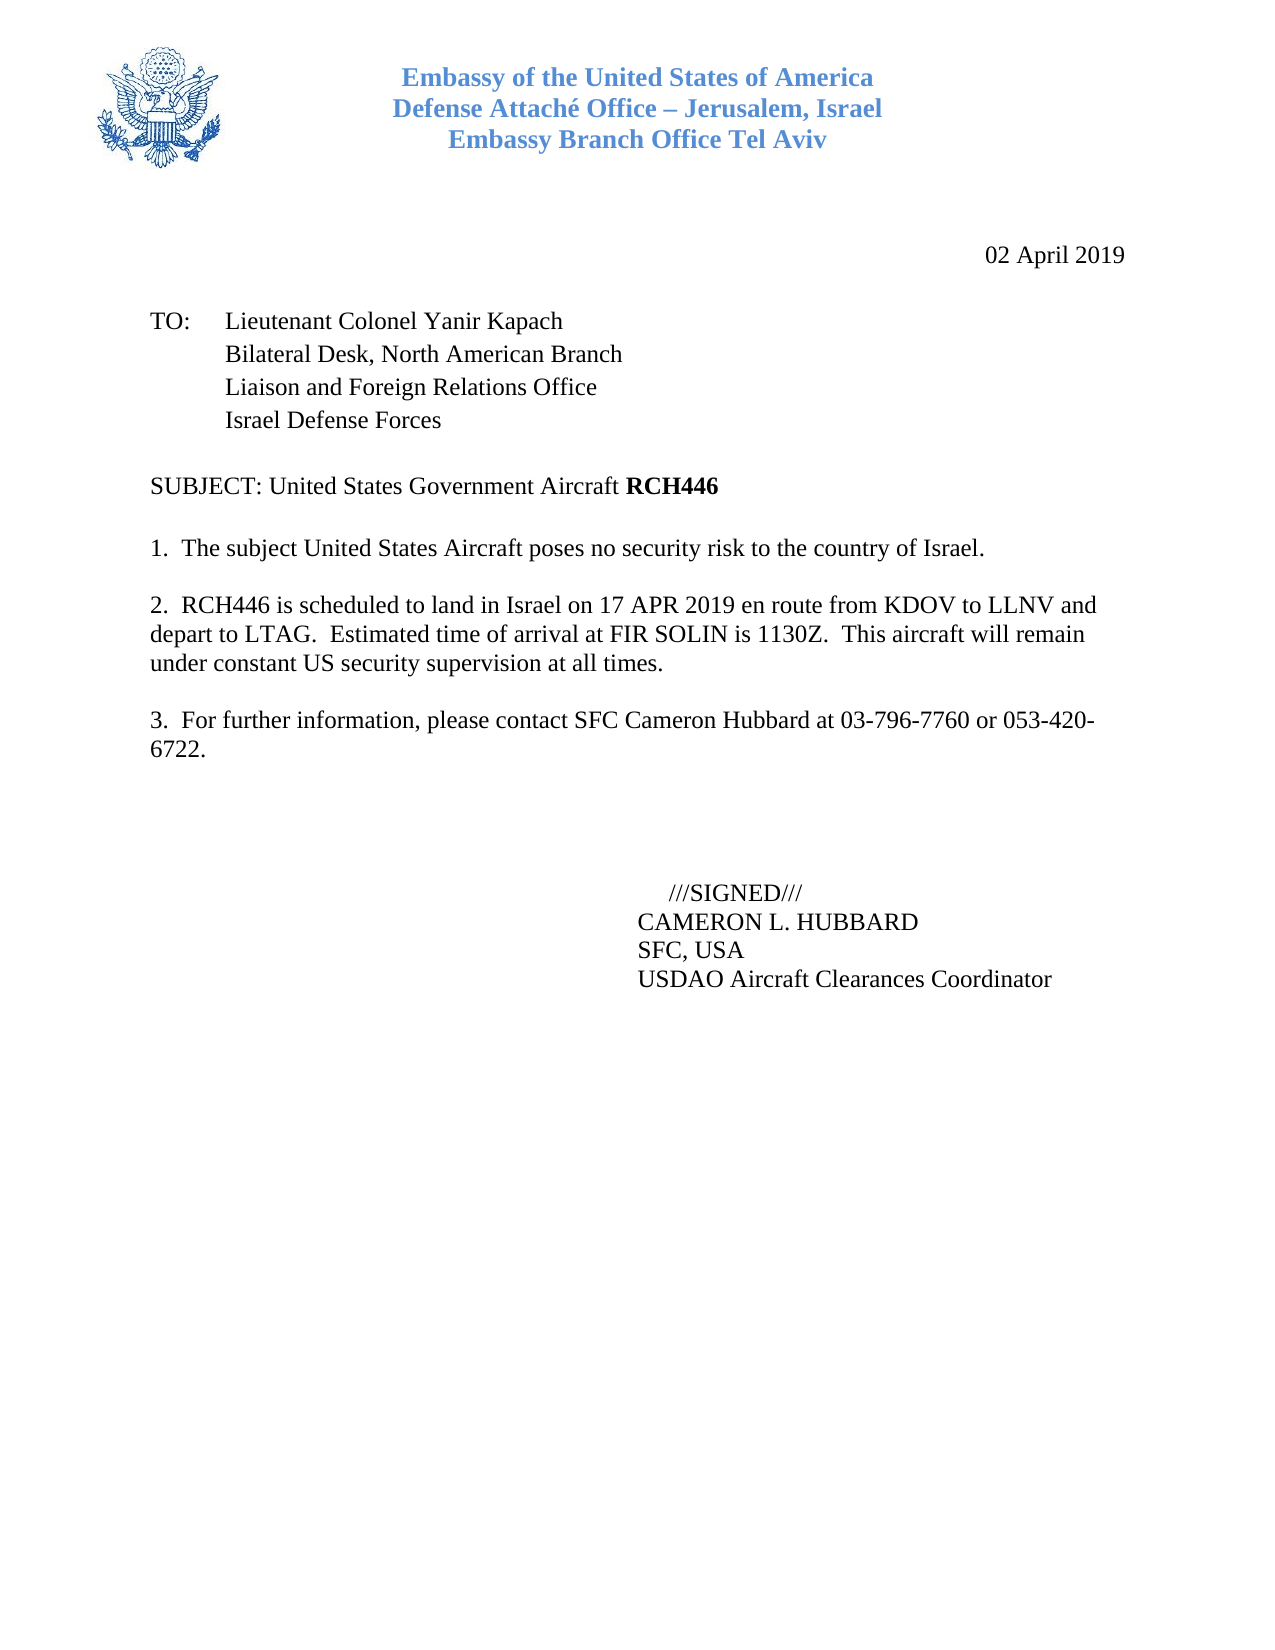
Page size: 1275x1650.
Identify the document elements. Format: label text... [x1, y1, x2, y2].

text 02 April 2019 [150, 240, 1125, 269]
text Israel Defense Forces [150, 405, 1125, 434]
text CAMERON L. HUBBARD [637, 907, 1125, 936]
text 1. The subject United States Aircraft poses no security risk to the country of Israel. [150, 533, 1125, 562]
text USDAO Aircraft Clearances Coordinator [637, 964, 1125, 993]
text Bilateral Desk, North American Branch [150, 339, 1125, 368]
picture [62, 20, 252, 196]
text 3. For further information, please contact SFC Cameron Hubbard at 03-796-7760 or 053-420-6722. [150, 706, 1125, 763]
text Liaison and Foreign Relations Office [150, 372, 1125, 401]
text ///SIGNED/// [637, 878, 1125, 907]
text SFC, USA [637, 936, 1125, 964]
text SUBJECT: United States Government Aircraft RCH446 [150, 471, 1125, 500]
text TO: Lieutenant Colonel Yanir Kapach [150, 306, 1125, 335]
text 2. RCH446 is scheduled to land in Israel on 17 APR 2019 en route from KDOV to LLNV and depart to LTAG. Estimated time of arrival at FIR SOLIN is 1130Z. This aircraft will remain under constant US security supervision at all times. [150, 591, 1125, 677]
